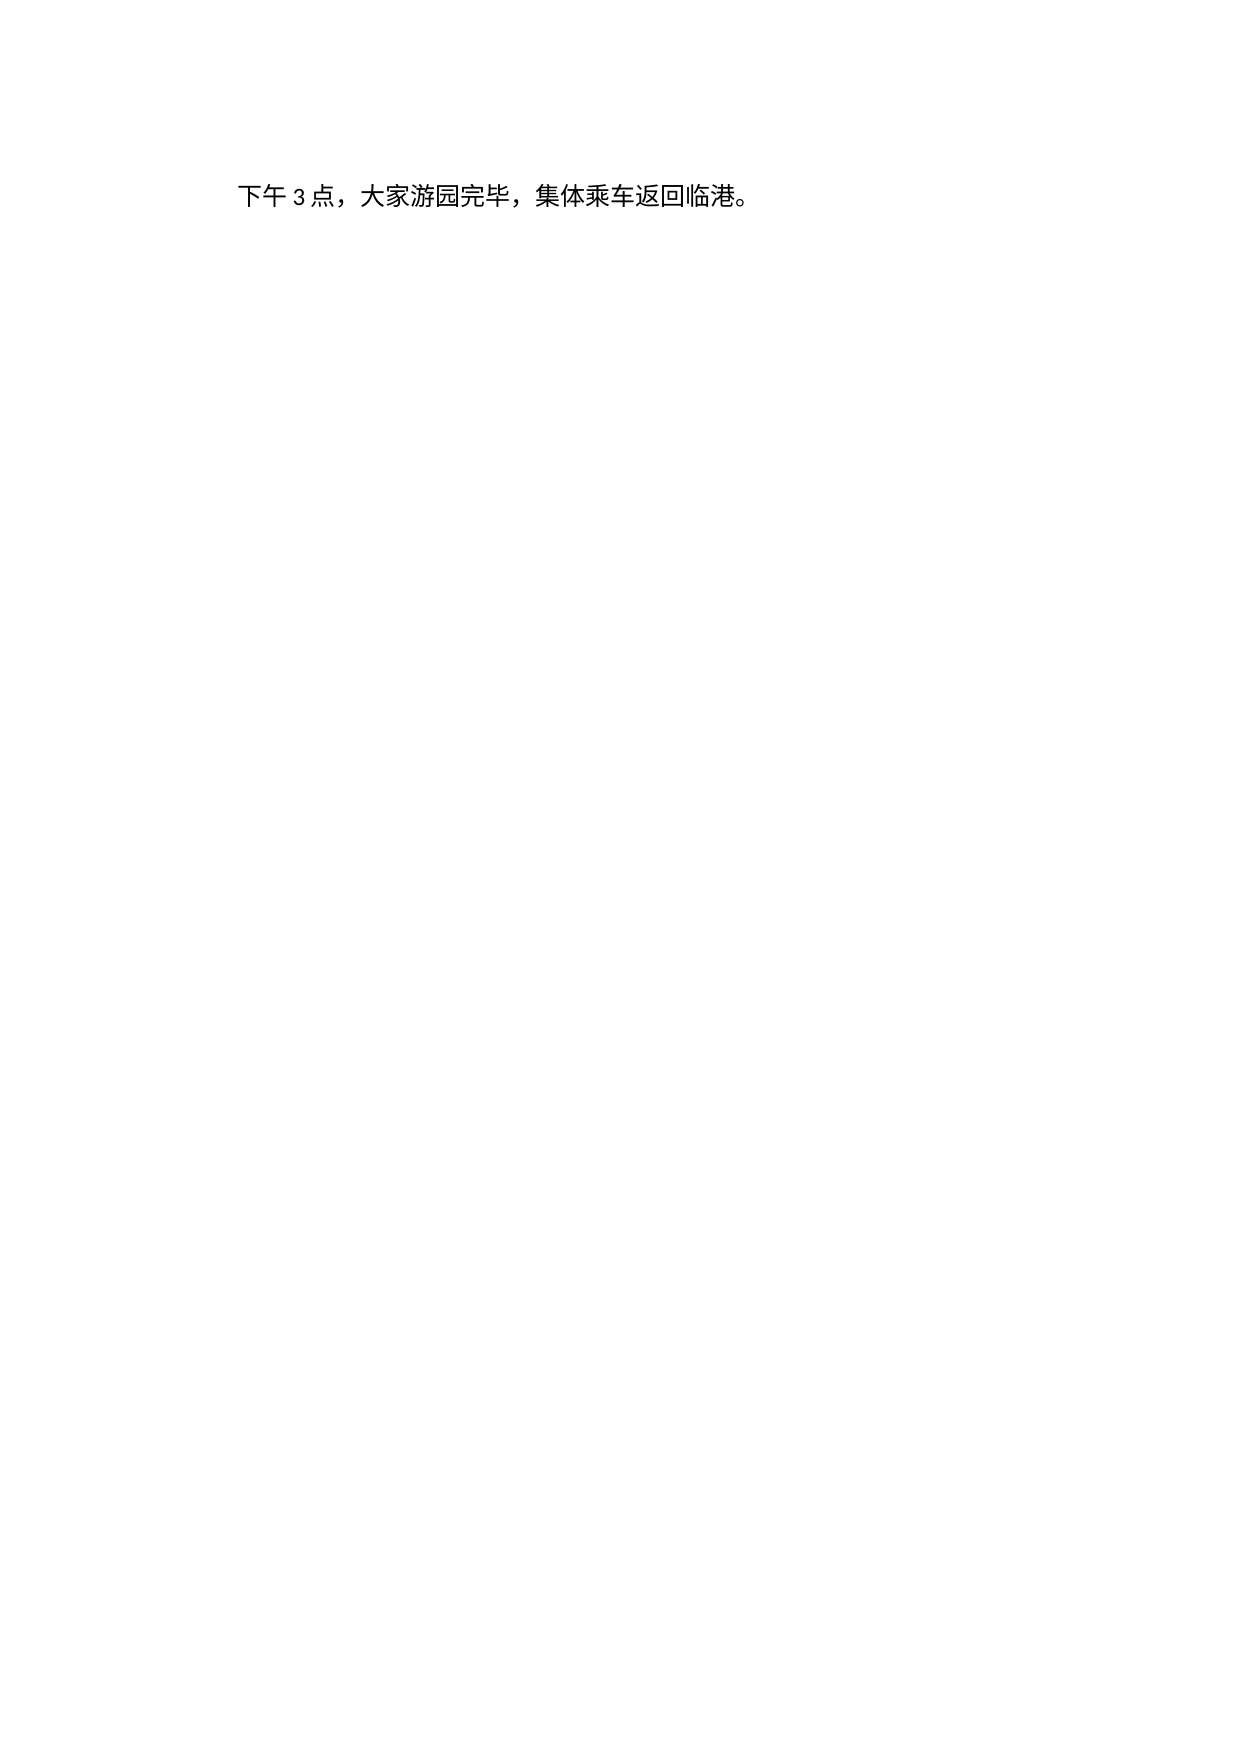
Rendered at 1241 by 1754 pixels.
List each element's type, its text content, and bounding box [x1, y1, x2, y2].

text 下午3点，大家游园完毕，集体乘车返回临港。 [187, 162, 1053, 227]
